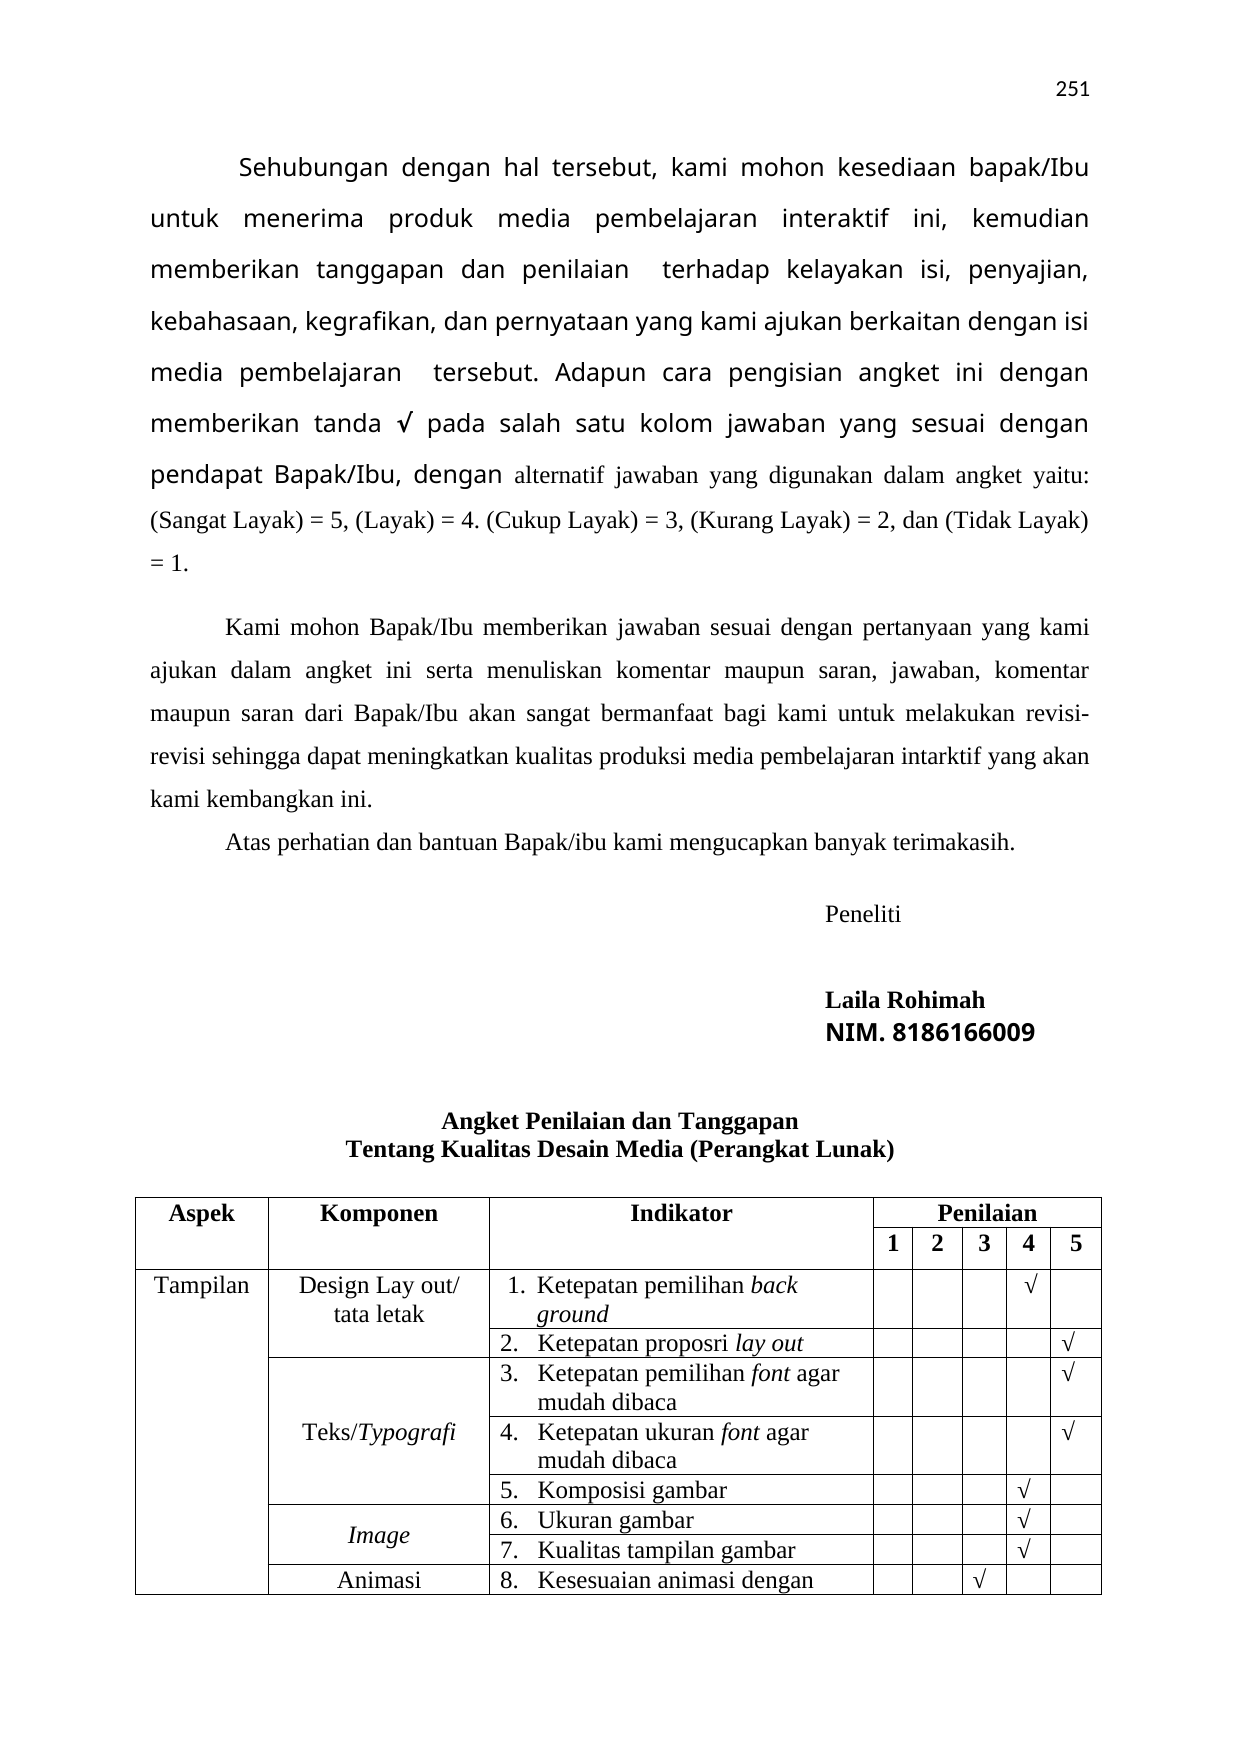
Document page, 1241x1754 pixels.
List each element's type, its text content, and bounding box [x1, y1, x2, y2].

text Atas perhatian dan bantuan Bapak/ibu kami mengucapkan banyak terimakasih. [150, 827, 1090, 856]
table_cell 2 [913, 1228, 962, 1269]
table_cell Image [269, 1505, 489, 1564]
table_cell [963, 1270, 1006, 1327]
table_cell [1007, 1329, 1050, 1357]
table_cell √ [1051, 1358, 1101, 1416]
table_cell Animasi [269, 1565, 489, 1593]
table_cell [963, 1535, 1006, 1564]
text Kami mohon Bapak/Ibu memberikan jawaban sesuai dengan pertanyaan yang kami ajukan dalam angket ini serta menuliskan komentar maupun saran, jawaban, komentar maupun saran dari Bapak/Ibu akan sangat bermanfaat bagi kami untuk melakukan revisi-revisi sehingga dapat meningkatkan kualitas produksi media pembelajaran intarktif yang akan kami kembangkan ini. [150, 612, 1090, 813]
table_cell Tampilan [136, 1270, 268, 1593]
table_cell Komposisi gambar [490, 1475, 873, 1504]
table_cell [874, 1329, 912, 1357]
table_cell Ketepatan pemilihan font agar mudah dibaca [490, 1358, 873, 1416]
table_cell Ketepatan pemilihan back ground [490, 1270, 873, 1327]
table_cell [874, 1358, 912, 1416]
table_cell √ [963, 1565, 1006, 1593]
text Laila Rohimah [750, 986, 1090, 1014]
table_cell [1051, 1270, 1101, 1327]
table_cell √ [1007, 1475, 1050, 1504]
table_cell [1051, 1535, 1101, 1564]
table_header Komponen [269, 1198, 489, 1269]
text NIM. 8186166009 [750, 1014, 1090, 1048]
table_cell √ [1051, 1417, 1101, 1474]
table_cell [963, 1358, 1006, 1416]
table_cell [913, 1505, 962, 1534]
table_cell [490, 1565, 873, 1593]
table_cell 4 [1007, 1228, 1050, 1269]
table_cell [1007, 1417, 1050, 1474]
table_cell [963, 1417, 1006, 1474]
table_cell Ukuran gambar [490, 1505, 873, 1534]
table_cell [874, 1565, 912, 1593]
table_cell [913, 1475, 962, 1504]
table_cell √ [1007, 1270, 1050, 1327]
table_cell [913, 1565, 962, 1593]
table_cell Teks/Typografi [269, 1358, 489, 1504]
table_cell [1007, 1358, 1050, 1416]
table_header Penilaian [874, 1198, 1101, 1227]
text Sehubungan dengan hal tersebut, kami mohon kesediaan bapak/Ibu untuk menerima produk media pembelajaran interaktif ini, kemudian memberikan tanggapan dan penilaian terhadap kelayakan isi, penyajian, kebahasaan, kegrafikan, dan pernyataan yang kami ajukan berkaitan dengan isi media pembelajaran tersebut. Adapun cara pengisian angket ini dengan memberikan tanda √ pada salah satu kolom jawaban yang sesuai dengan pendapat Bapak/Ibu, dengan alternatif jawaban yang digunakan dalam angket yaitu: (Sangat Layak) = 5, (Layak) = 4. (Cukup Layak) = 3, (Kurang Layak) = 2, dan (Tidak Layak) = 1. [150, 150, 1090, 577]
text Peneliti [825, 899, 1090, 928]
table_cell 3 [963, 1228, 1006, 1269]
table_cell [874, 1505, 912, 1534]
text Angket Penilaian dan Tanggapan [150, 1106, 1090, 1134]
table_cell [963, 1329, 1006, 1357]
table_cell [913, 1535, 962, 1564]
table_cell [963, 1505, 1006, 1534]
table_cell Design Lay out/ tata letak [269, 1270, 489, 1357]
table_cell Kualitas tampilan gambar [490, 1535, 873, 1564]
table_cell [963, 1475, 1006, 1504]
table_cell [1051, 1505, 1101, 1534]
text Tentang Kualitas Desain Media (Perangkat Lunak) [150, 1134, 1090, 1163]
table_cell Ketepatan ukuran font agar mudah dibaca [490, 1417, 873, 1474]
table_header Aspek [136, 1198, 268, 1269]
table_cell √ [1007, 1535, 1050, 1564]
table_cell 1 [874, 1228, 912, 1269]
table_cell [874, 1417, 912, 1474]
table_cell [913, 1417, 962, 1474]
table_cell Ketepatan proposri lay out [490, 1329, 873, 1357]
table_cell √ [1007, 1505, 1050, 1534]
table_cell [874, 1535, 912, 1564]
table_header Indikator [490, 1198, 873, 1269]
table_cell [874, 1270, 912, 1327]
table_cell √ [1051, 1329, 1101, 1357]
table_cell [913, 1270, 962, 1327]
table_cell [1051, 1565, 1101, 1593]
table_cell [874, 1475, 912, 1504]
table_cell [913, 1329, 962, 1357]
table_cell 5 [1051, 1228, 1101, 1269]
table_cell [1007, 1565, 1050, 1593]
table_cell [1051, 1475, 1101, 1504]
table_cell [913, 1358, 962, 1416]
